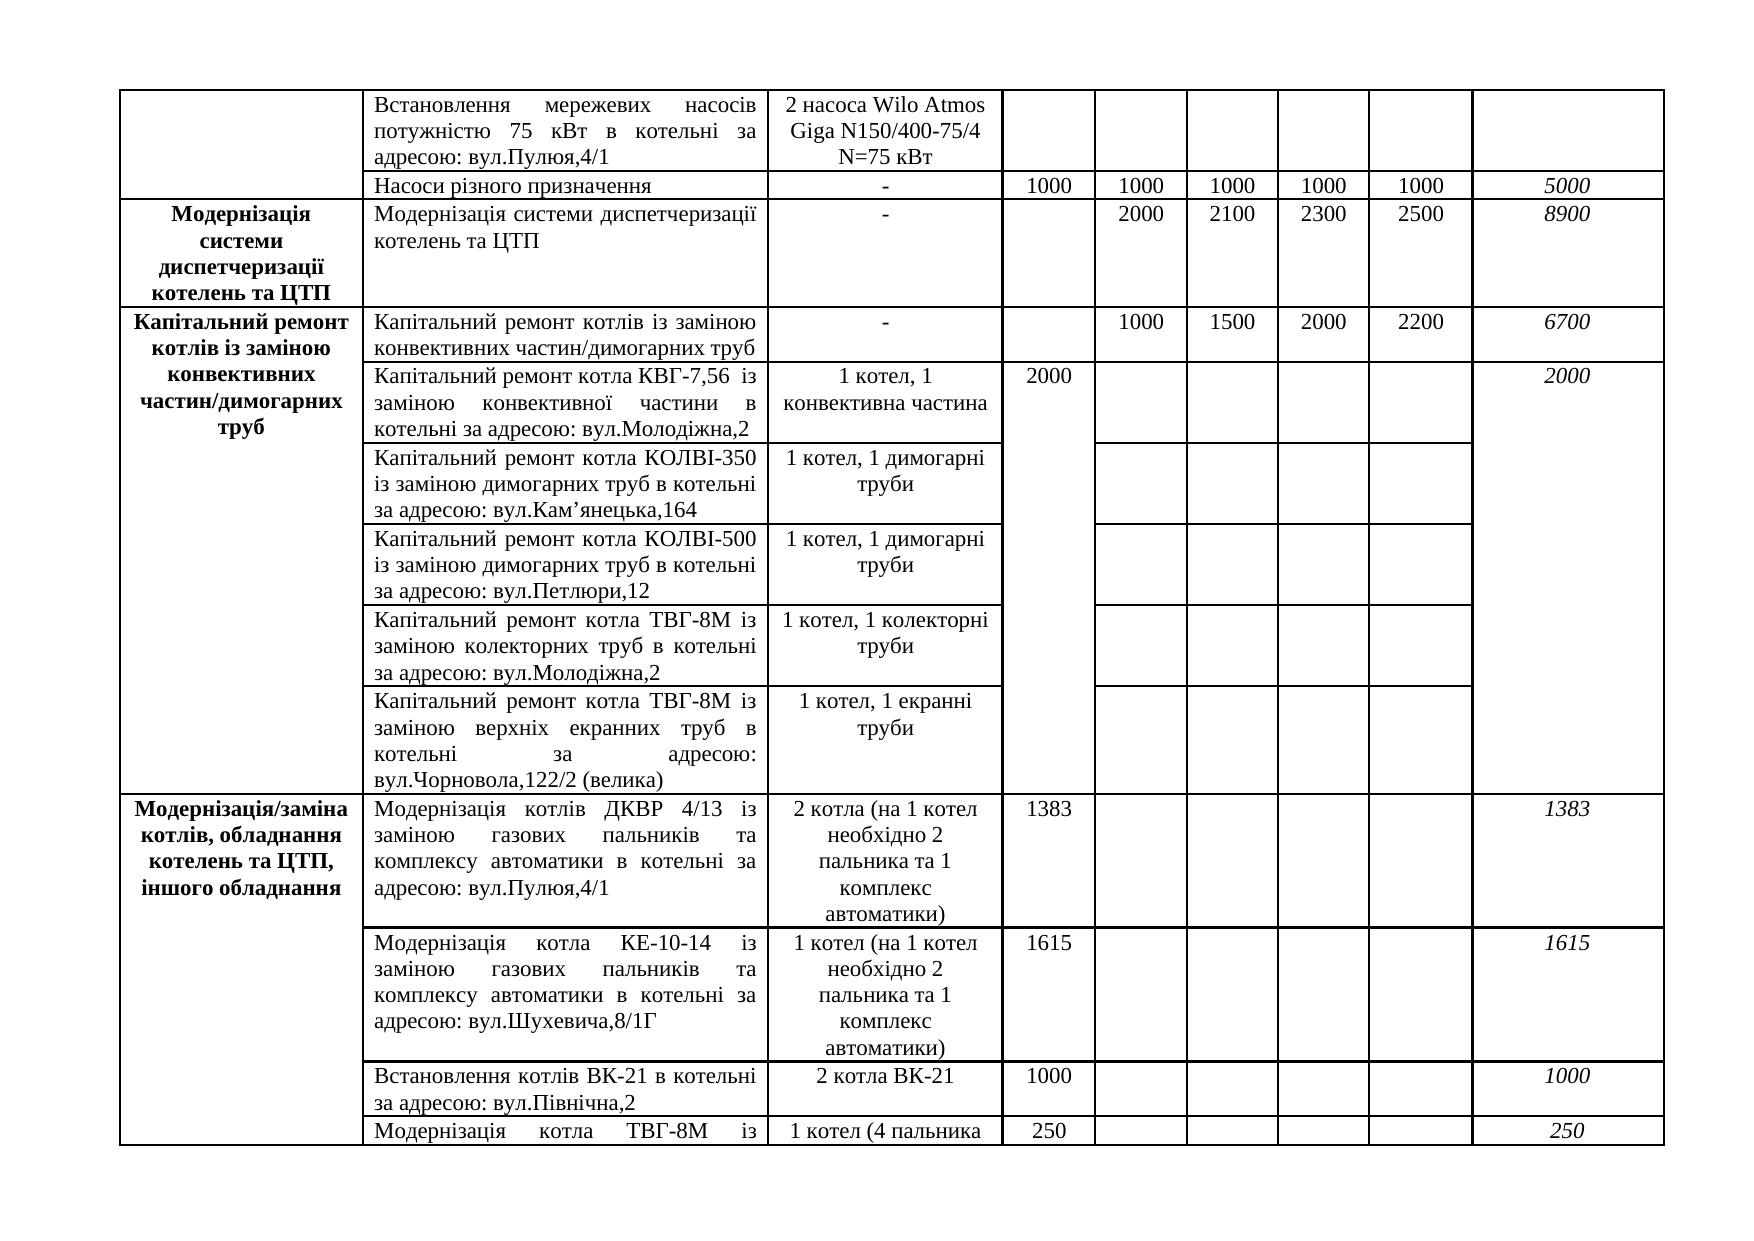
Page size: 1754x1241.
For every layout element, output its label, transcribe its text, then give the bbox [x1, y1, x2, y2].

table_cell [1279, 444, 1368, 523]
table_cell 1000 [1474, 1063, 1663, 1115]
table_cell [1188, 91, 1277, 170]
table_cell 2300 [1279, 200, 1368, 306]
table_cell [1279, 525, 1368, 604]
table_cell Капітальний ремонт котла КОЛВІ-500 із заміною димогарних труб в котельні за адресою: вул.Петлюри,12 [364, 525, 767, 604]
table_cell [1188, 1063, 1277, 1115]
table_cell [1188, 444, 1277, 523]
table_cell 2100 [1188, 200, 1277, 306]
table_cell 1 котел (на 1 котел необхідно 2 пальника та 1 комплекс автоматики) [769, 929, 1001, 1060]
table_cell 1 котел, 1 колекторні труби [769, 606, 1001, 685]
table_cell [1279, 929, 1368, 1060]
table_cell Капітальний ремонт котлів із заміною конвективних частин/димогарних труб [364, 308, 767, 361]
table_cell 1383 [1474, 795, 1663, 926]
table_cell [1188, 929, 1277, 1060]
table_cell Встановлення мережевих насосів потужністю 75 кВт в котельні за адресою: вул.Пулюя,4/1 [364, 91, 767, 170]
table_cell [1279, 1117, 1368, 1143]
table_cell [1370, 687, 1471, 793]
table_cell [1188, 606, 1277, 685]
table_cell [364, 1117, 767, 1143]
table_cell 1000 [1279, 172, 1368, 198]
table_cell 1 котел, 1 конвективна частина [769, 363, 1001, 442]
table_cell [1096, 929, 1186, 1060]
table_cell - [769, 200, 1001, 306]
table_cell 1 котел, 1 екранні труби [769, 687, 1001, 793]
table_cell [1279, 363, 1368, 442]
table_cell [1096, 606, 1186, 685]
table_cell 1500 [1188, 308, 1277, 361]
table_cell [1279, 795, 1368, 926]
table_cell [1370, 363, 1471, 442]
table_cell 1 котел, 1 димогарні труби [769, 444, 1001, 523]
table_cell 1000 [1370, 172, 1471, 198]
table_cell [1004, 308, 1094, 361]
table_cell Капітальний ремонт котла ТВГ-8М із заміною верхніх екранних труб в котельні за адресою: вул.Чорновола,122/2 (велика) [364, 687, 767, 793]
table_cell [1096, 687, 1186, 793]
table_cell 2000 [1004, 363, 1094, 793]
table_cell 2000 [1279, 308, 1368, 361]
table_cell [1004, 200, 1094, 306]
table_cell Модернізація системи диспетчеризації котелень та ЦТП [121, 200, 362, 306]
table_cell [1370, 91, 1471, 170]
table_cell Капітальний ремонт котла КВГ-7,56 із заміною конвективної частини в котельні за адресою: вул.Молодіжна,2 [364, 363, 767, 442]
table_cell 1000 [1096, 172, 1186, 198]
table_cell 5000 [1474, 172, 1663, 198]
table_cell 1000 [1004, 172, 1094, 198]
table_cell 2200 [1370, 308, 1471, 361]
table_cell [1096, 525, 1186, 604]
table_cell [1279, 606, 1368, 685]
table_cell [1188, 687, 1277, 793]
table_cell Встановлення котлів ВК-21 в котельні за адресою: вул.Північна,2 [364, 1063, 767, 1115]
table_cell 6700 [1474, 308, 1663, 361]
table_cell - [769, 308, 1001, 361]
table_cell [1370, 929, 1471, 1060]
table_cell Капітальний ремонт котла ТВГ-8М із заміною колекторних труб в котельні за адресою: вул.Молодіжна,2 [364, 606, 767, 685]
table_cell [1188, 795, 1277, 926]
table_cell 2 котла ВК-21 [769, 1063, 1001, 1115]
table_cell 2 котла (на 1 котел необхідно 2 пальника та 1 комплекс автоматики) [769, 795, 1001, 926]
table_cell 2000 [1096, 200, 1186, 306]
table_cell Капітальний ремонт котла КОЛВІ-350 із заміною димогарних труб в котельні за адресою: вул.Кам’янецька,164 [364, 444, 767, 523]
table_cell 2 насоса Wilo Atmos Giga N150/400-75/4 N=75 кВт [769, 91, 1001, 170]
table_cell 2000 [1474, 363, 1663, 793]
table_cell [1096, 1063, 1186, 1115]
table_cell Насоси різного призначення [364, 172, 767, 198]
table_cell 1383 [1004, 795, 1094, 926]
table_cell 1615 [1474, 929, 1663, 1060]
table_cell 1000 [1004, 1063, 1094, 1115]
table_cell [1370, 795, 1471, 926]
table_cell [1370, 525, 1471, 604]
table_cell Капітальний ремонт котлів із заміною конвективних частин/димогарних труб [121, 308, 362, 793]
table_cell [1096, 444, 1186, 523]
table_cell Модернізація/заміна котлів, обладнання котелень та ЦТП, іншого обладнання [121, 795, 362, 1143]
table_cell [1188, 525, 1277, 604]
table_cell [1188, 363, 1277, 442]
table_cell 1615 [1004, 929, 1094, 1060]
table_cell [1096, 91, 1186, 170]
table_cell [1096, 363, 1186, 442]
table_cell [1370, 606, 1471, 685]
table_cell 1000 [1096, 308, 1186, 361]
table_cell 250 [1474, 1117, 1663, 1143]
table_cell Модернізація котла КЕ-10-14 із заміною газових пальників та комплексу автоматики в котельні за адресою: вул.Шухевича,8/1Г [364, 929, 767, 1060]
table_cell Модернізація системи диспетчеризації котелень та ЦТП [364, 200, 767, 306]
table_cell - [769, 172, 1001, 198]
table_cell 2500 [1370, 200, 1471, 306]
table_cell 1000 [1188, 172, 1277, 198]
table_cell 250 [1004, 1117, 1094, 1143]
table_cell [1370, 1063, 1471, 1115]
table_cell [1279, 91, 1368, 170]
table_cell [1188, 1117, 1277, 1143]
table_cell [1096, 1117, 1186, 1143]
table_cell [1096, 795, 1186, 926]
table_cell 1 котел, 1 димогарні труби [769, 525, 1001, 604]
table_cell 8900 [1474, 200, 1663, 306]
table_cell [1279, 687, 1368, 793]
table_cell [1370, 444, 1471, 523]
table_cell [769, 1117, 1001, 1143]
table_cell Модернізація котлів ДКВР 4/13 із заміною газових пальників та комплексу автоматики в котельні за адресою: вул.Пулюя,4/1 [364, 795, 767, 926]
table_cell [1370, 1117, 1471, 1143]
table_cell [1279, 1063, 1368, 1115]
